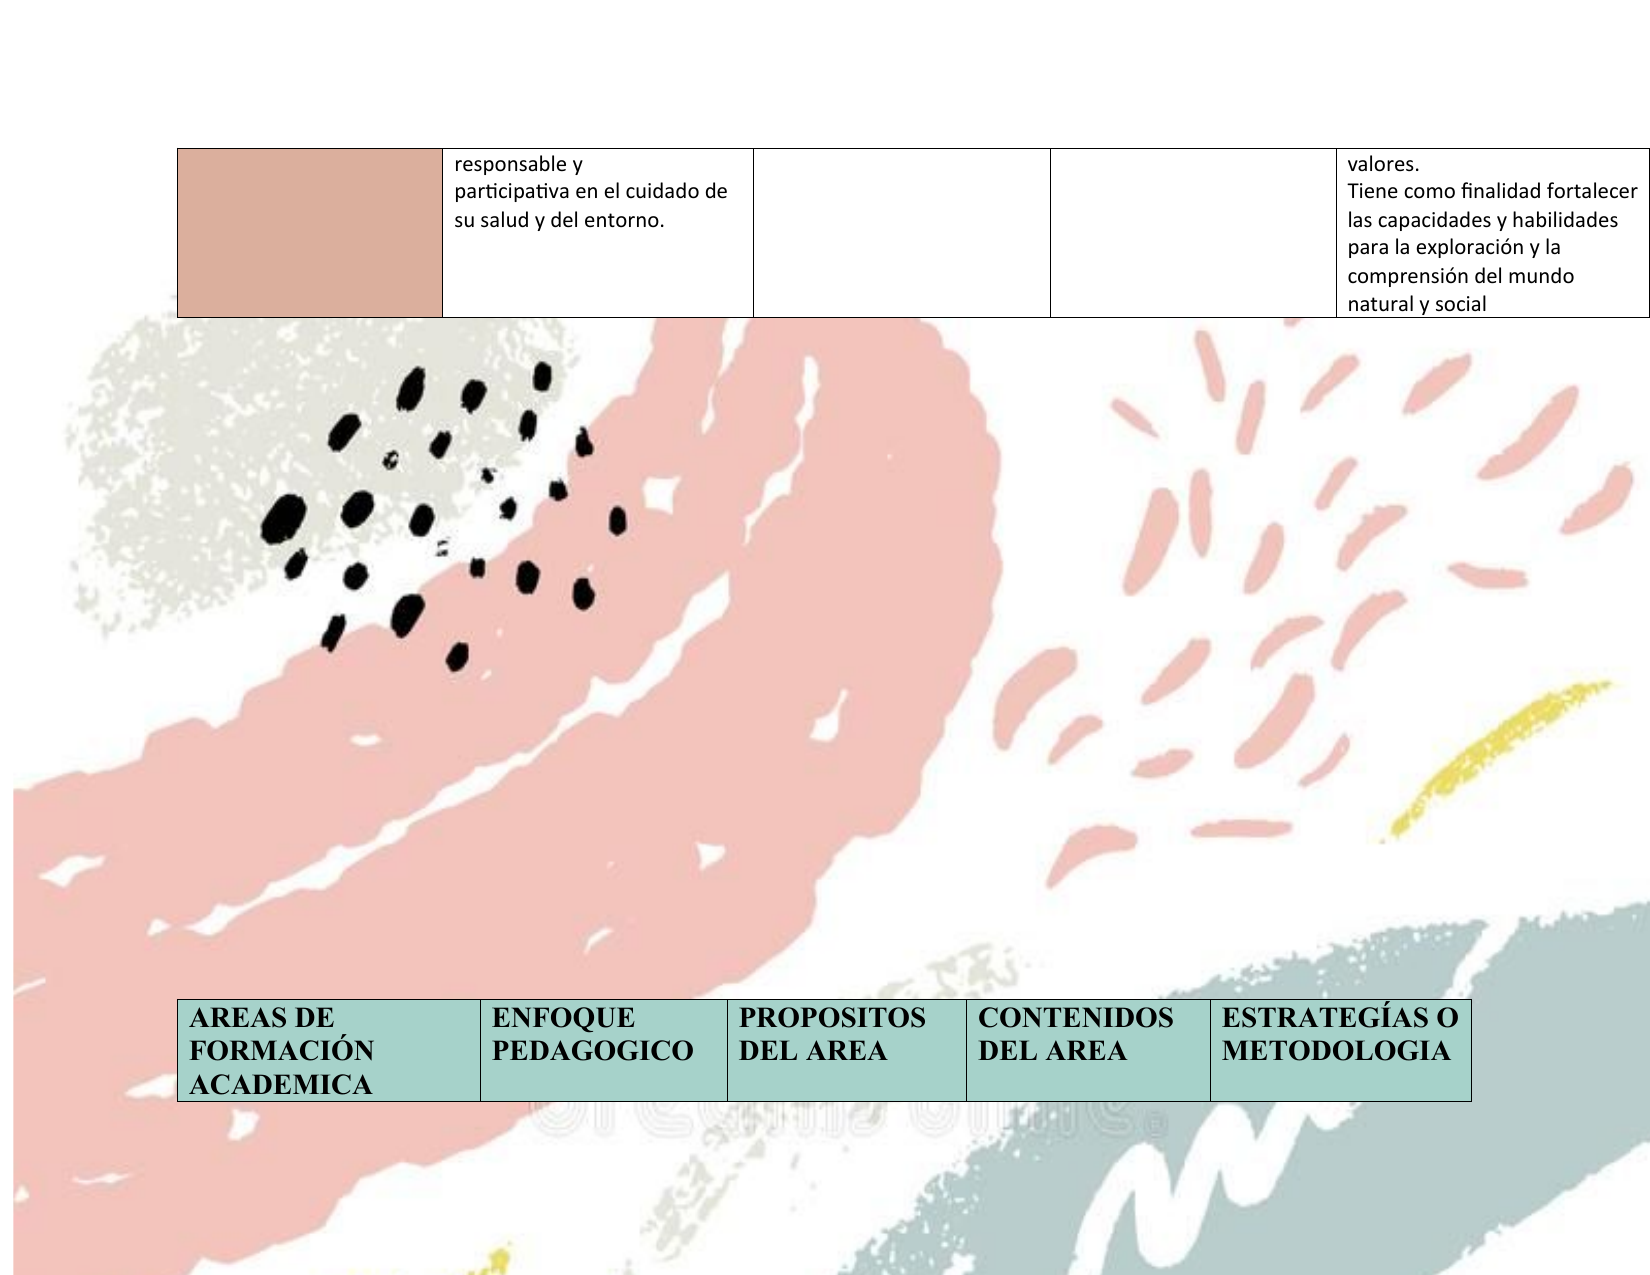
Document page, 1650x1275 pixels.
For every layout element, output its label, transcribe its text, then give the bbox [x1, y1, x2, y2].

table_header AREAS DE FORMACIÓN ACADEMICA [178, 1000, 480, 1101]
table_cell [443, 149, 753, 317]
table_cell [178, 149, 442, 317]
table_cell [754, 149, 1050, 317]
picture [13, 172, 1650, 1275]
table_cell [1337, 149, 1649, 317]
table_header PROPOSITOS DEL AREA [728, 1000, 966, 1101]
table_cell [1051, 149, 1336, 317]
table_header CONTENIDOS DEL AREA [967, 1000, 1210, 1101]
table_header ENFOQUE PEDAGOGICO [481, 1000, 727, 1101]
table_header ESTRATEGÍAS O METODOLOGIA [1211, 1000, 1471, 1101]
